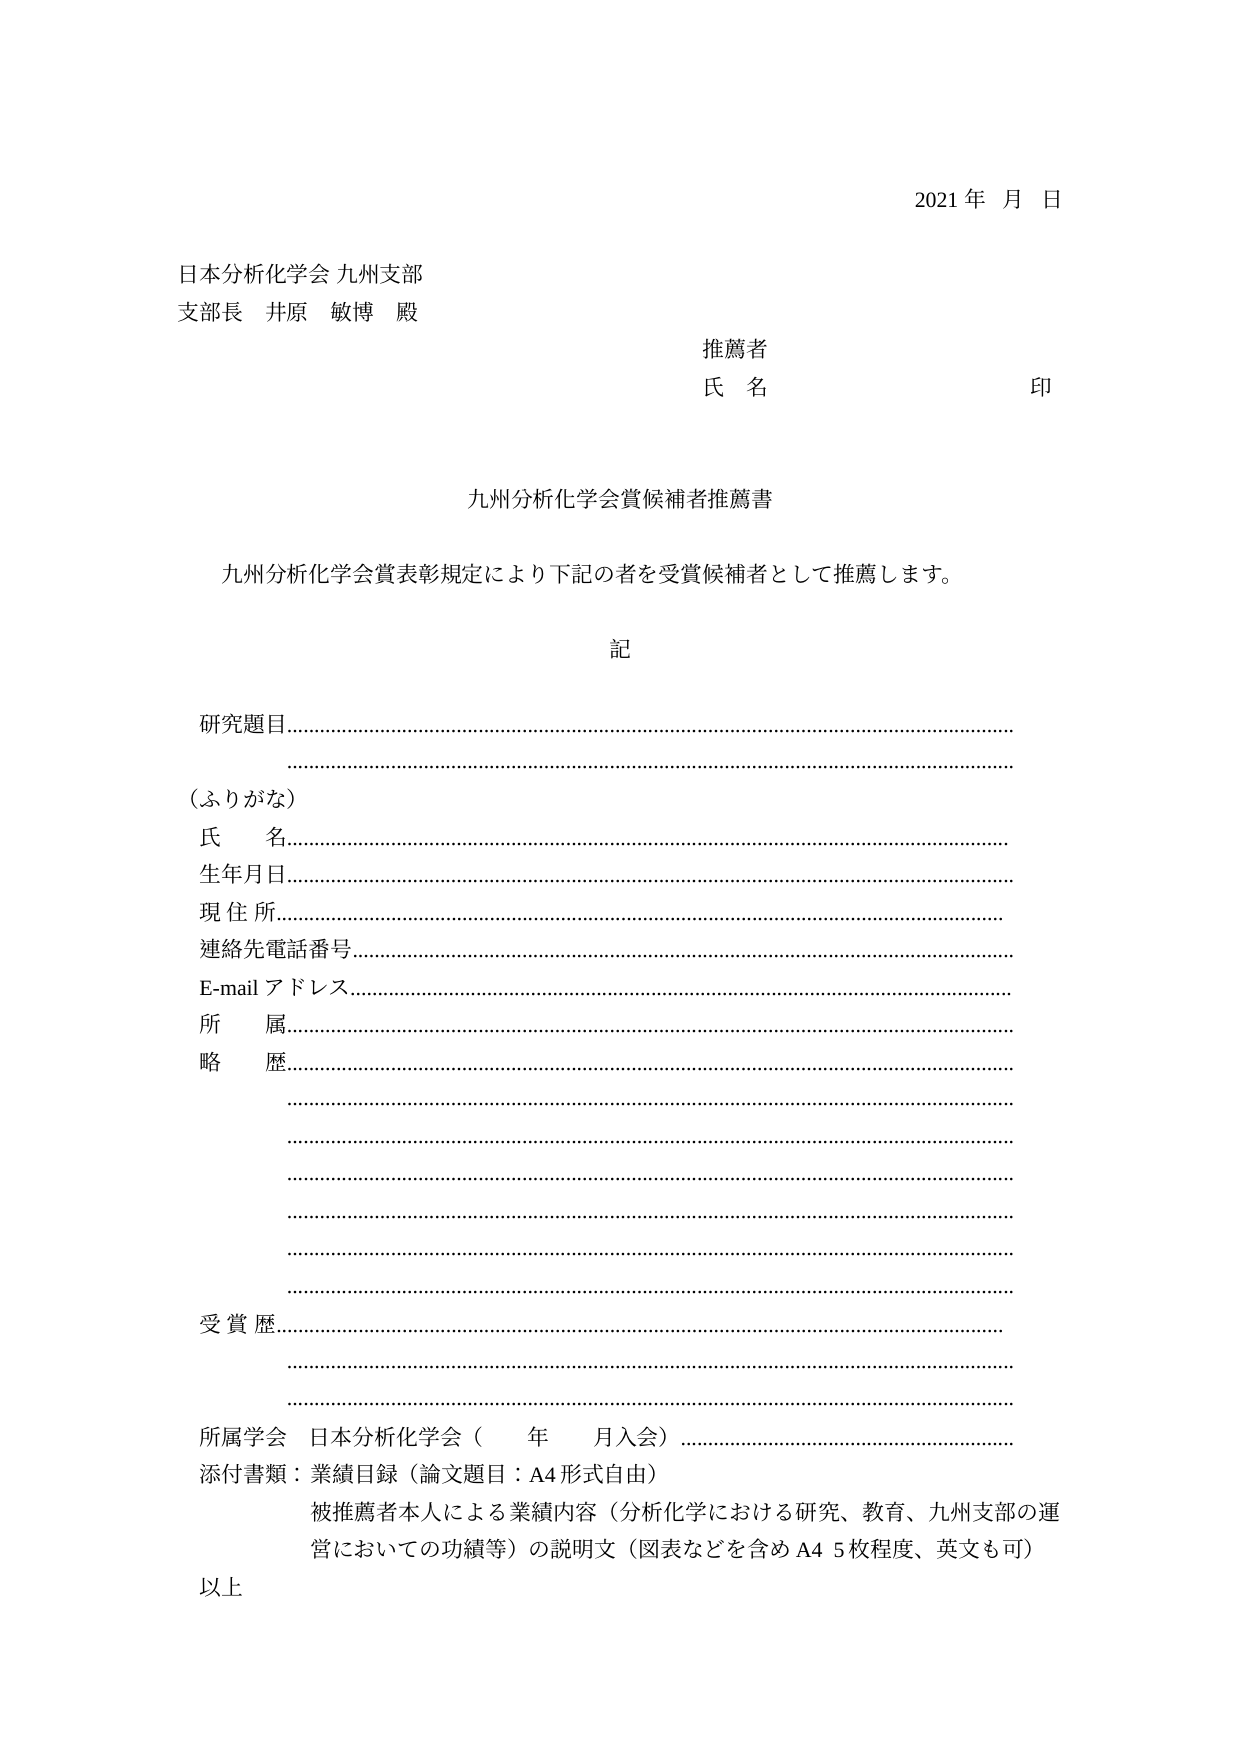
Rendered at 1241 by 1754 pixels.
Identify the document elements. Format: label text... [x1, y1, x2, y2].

text E-mailアドレス......................................................................................................................... [177, 967, 1063, 1004]
text ..................................................................................................................................... [177, 1229, 1063, 1267]
text 記 [177, 629, 1063, 667]
text 被推薦者本人による業績内容（分析化学における研究、教育、九州支部の運営においての功績等）の説明文（図表などを含めA4 5枚程度、英文も可） [177, 1492, 1063, 1567]
text ..................................................................................................................................... [177, 1267, 1063, 1304]
text 現 住 所..................................................................................................................................... [177, 892, 1063, 929]
text 九州分析化学会賞表彰規定により下記の者を受賞候補者として推薦します。 [177, 554, 1063, 592]
text 氏 名.................................................................................................................................... [177, 817, 1063, 854]
text 日本分析化学会 九州支部 [177, 254, 1063, 292]
text ..................................................................................................................................... [177, 1379, 1063, 1417]
text 添付書類： 業績目録（論文題目：A4形式自由） [177, 1454, 1063, 1492]
text 受 賞 歴..................................................................................................................................... [177, 1304, 1063, 1342]
text ..................................................................................................................................... [177, 742, 1063, 779]
text 所 属..................................................................................................................................... [177, 1004, 1063, 1042]
text 氏 名 印 [702, 367, 1063, 404]
text 略 歴..................................................................................................................................... [177, 1042, 1063, 1079]
text 2021 年 月 日 [177, 179, 1063, 217]
text ..................................................................................................................................... [177, 1342, 1063, 1379]
text 支部長 井原 敏博 殿 [177, 292, 1063, 329]
text 推薦者 [702, 329, 1063, 367]
text ..................................................................................................................................... [177, 1117, 1063, 1154]
text ..................................................................................................................................... [177, 1079, 1063, 1117]
text （ふりがな） [177, 779, 1063, 817]
text 連絡先電話番号......................................................................................................................... [177, 929, 1063, 967]
text 所属学会 日本分析化学会（ 年 月入会）............................................................. [177, 1417, 1063, 1454]
text 九州分析化学会賞候補者推薦書 [177, 479, 1063, 517]
text 以上 [177, 1567, 1063, 1604]
text 生年月日..................................................................................................................................... [177, 854, 1063, 892]
text ..................................................................................................................................... [177, 1154, 1063, 1192]
text ..................................................................................................................................... [177, 1192, 1063, 1229]
text 研究題目..................................................................................................................................... [177, 704, 1063, 742]
